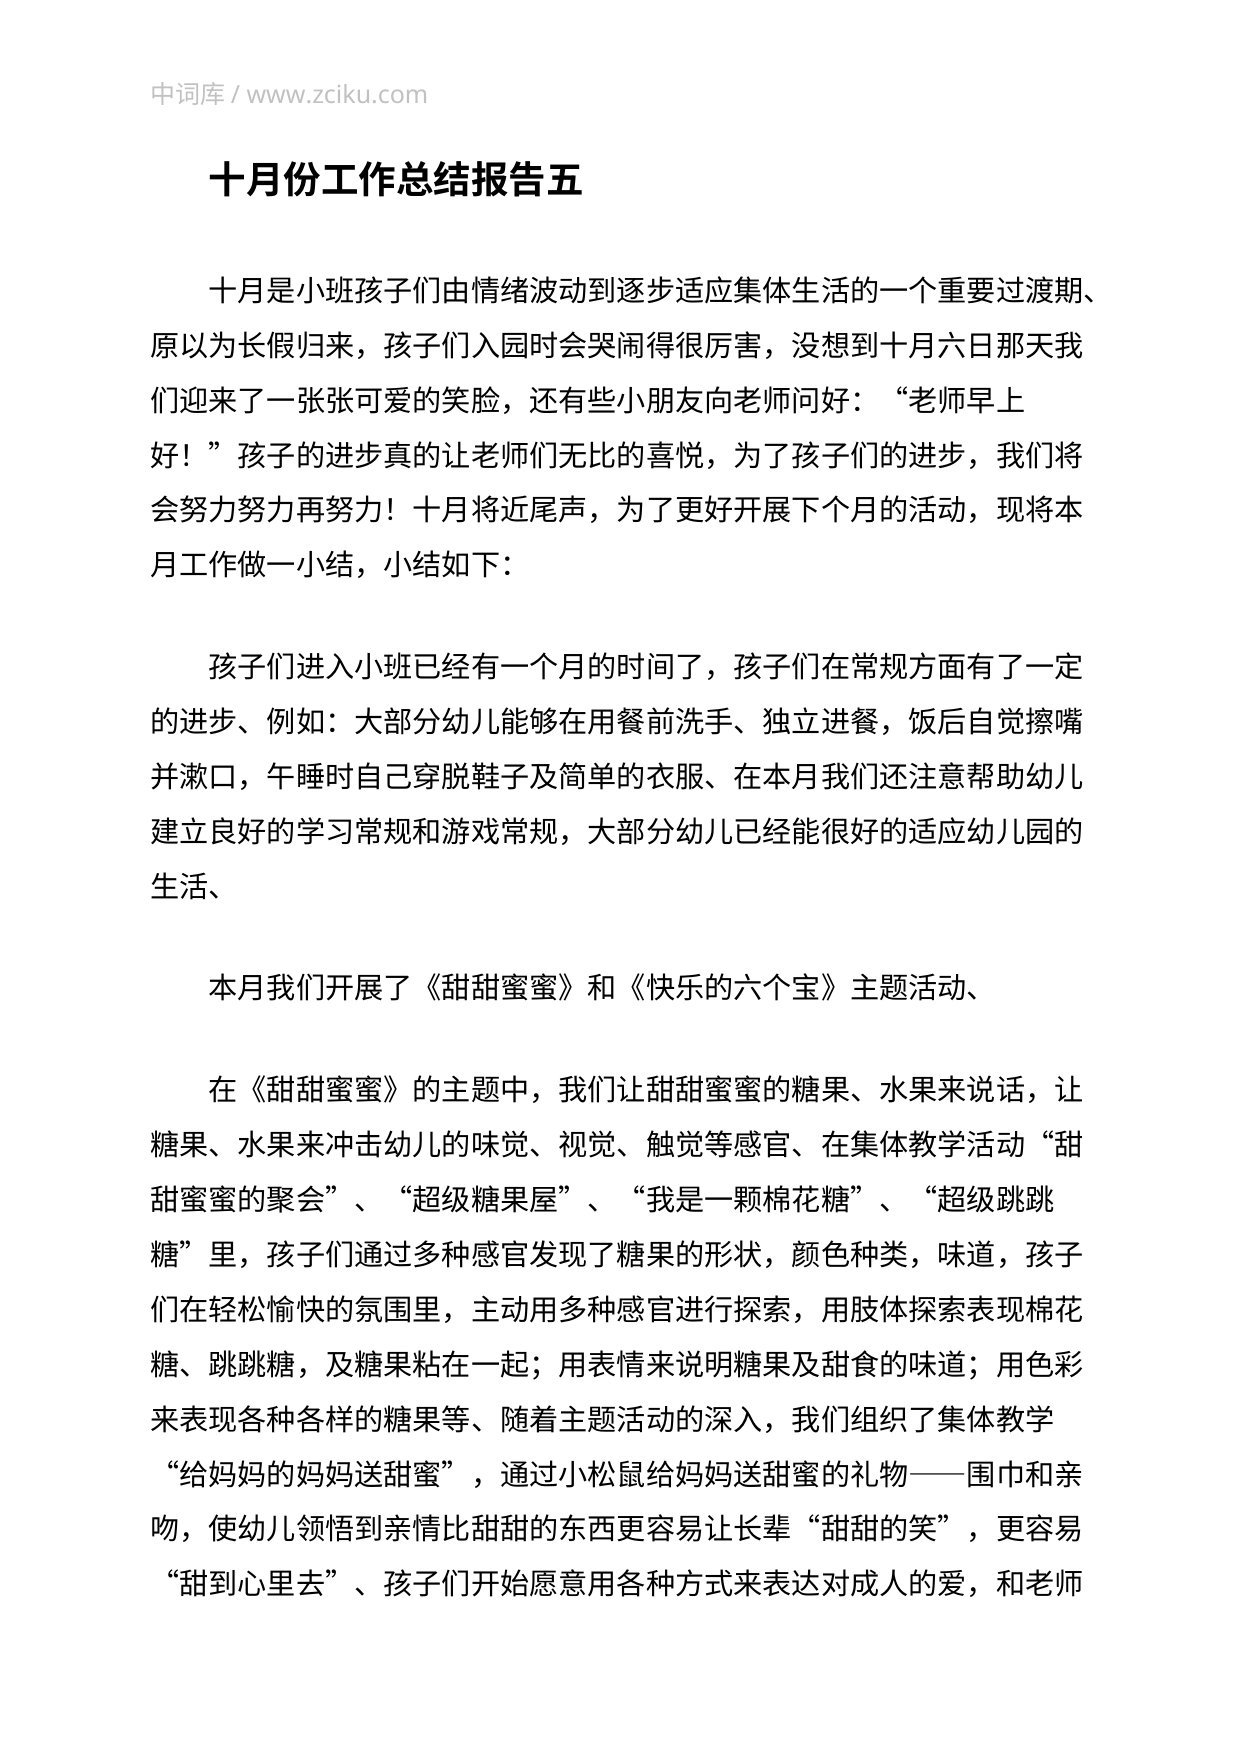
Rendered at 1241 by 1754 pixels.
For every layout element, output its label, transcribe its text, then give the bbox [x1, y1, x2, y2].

text 孩子们进入小班已经有一个月的时间了，孩子们在常规方面有了一定的进步、例如：大部分幼儿能够在用餐前洗手、独立进餐，饭后自觉擦嘴并漱口，午睡时自己穿脱鞋子及简单的衣服、在本月我们还注意帮助幼儿建立良好的学习常规和游戏常规，大部分幼儿已经能很好的适应幼儿园的生活、 [150, 644, 1090, 906]
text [150, 1067, 1090, 1603]
text 本月我们开展了《甜甜蜜蜜》和《快乐的六个宝》主题活动、 [150, 965, 1090, 1007]
text 十月是小班孩子们由情绪波动到逐步适应集体生活的一个重要过渡期、原以为长假归来，孩子们入园时会哭闹得很厉害，没想到十月六日那天我们迎来了一张张可爱的笑脸，还有些小朋友向老师问好：“老师早上好！”孩子的进步真的让老师们无比的喜悦，为了孩子们的进步，我们将会努力努力再努力！十月将近尾声，为了更好开展下个月的活动，现将本月工作做一小结，小结如下： [150, 267, 1090, 584]
text 十月份工作总结报告五 [150, 150, 1090, 204]
